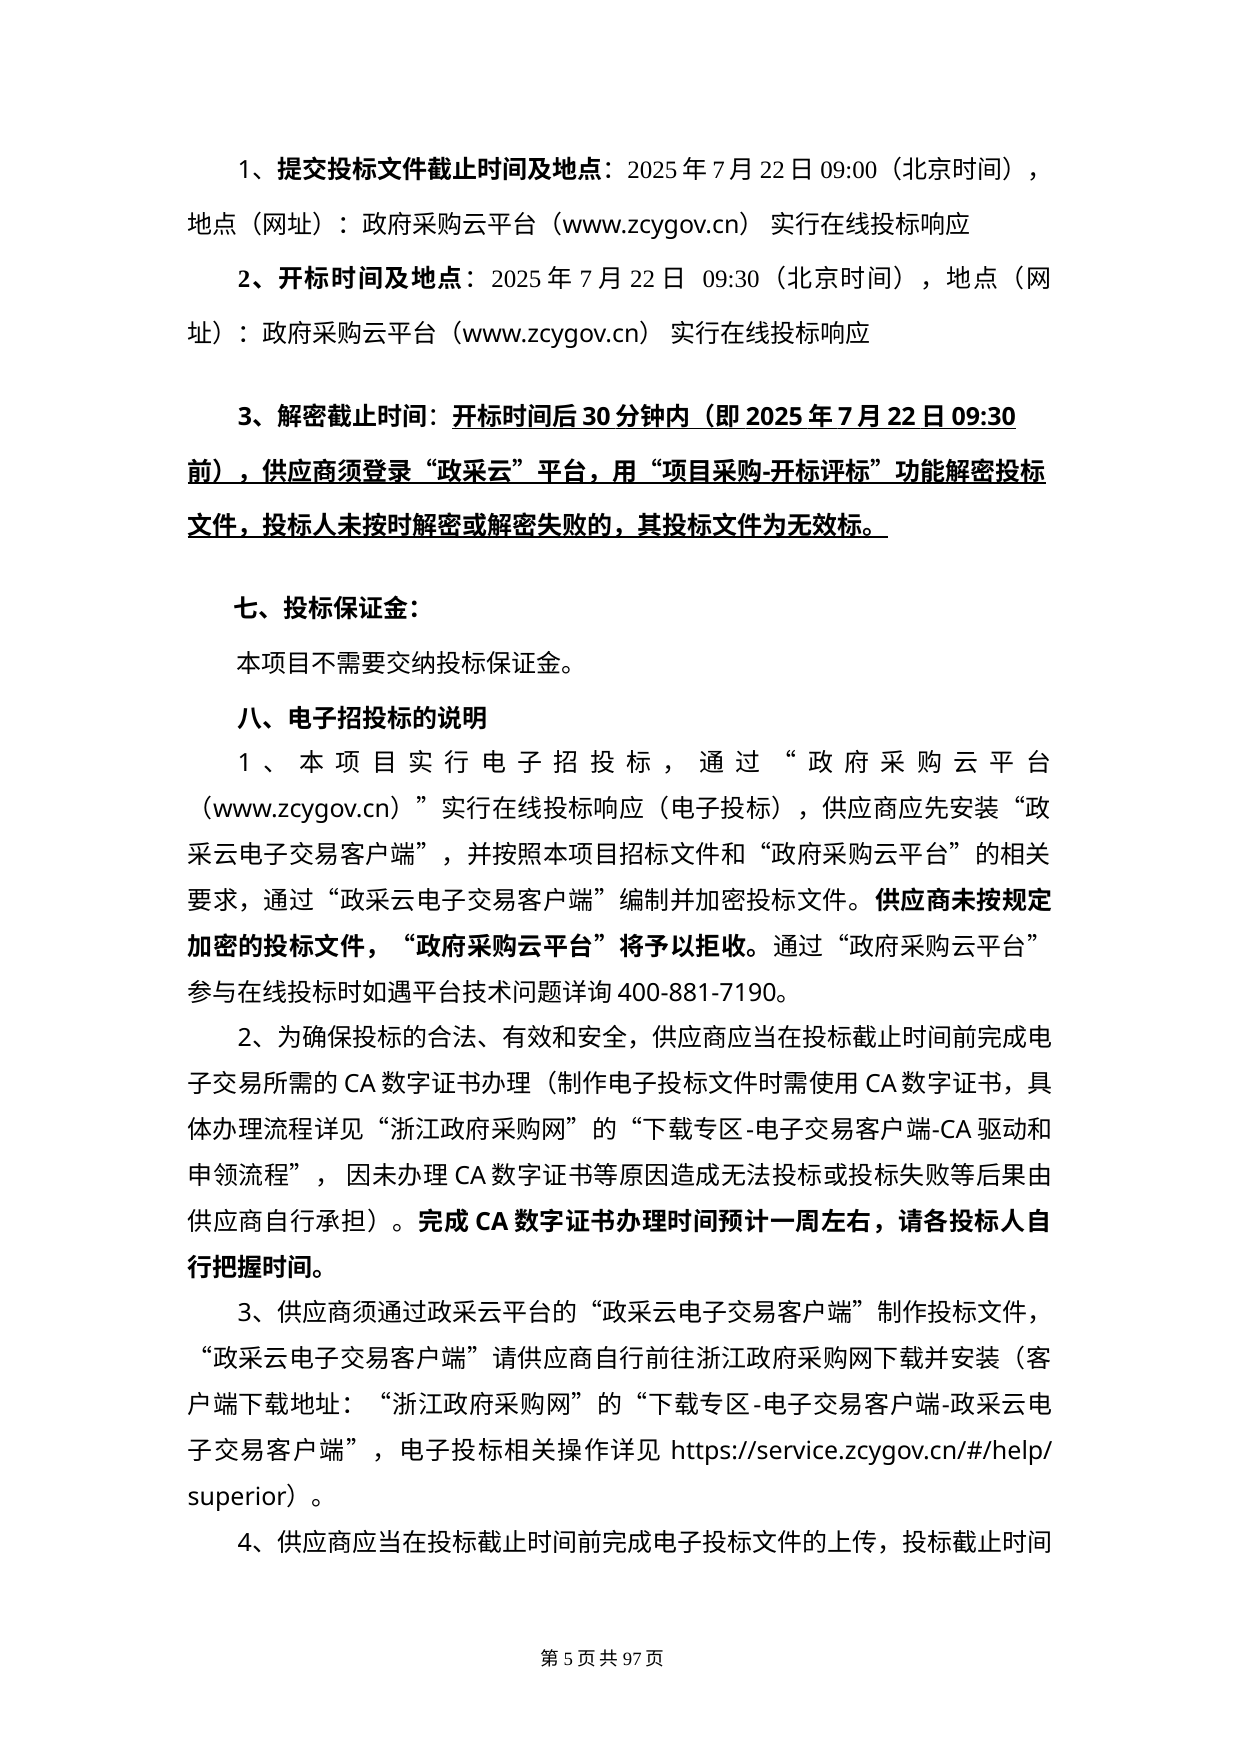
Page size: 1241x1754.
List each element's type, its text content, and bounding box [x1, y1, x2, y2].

text 2、开标时间及地点：2025年7月22日 09:30（北京时间），地点（网址）：政府采购云平台（www.zcygov.cn） 实行在线投标响应 [187, 259, 1053, 349]
text 七、投标保证金： [187, 589, 1053, 625]
text 3、供应商须通过政采云平台的“政采云电子交易客户端”制作投标文件，“政采云电子交易客户端”请供应商自行前往浙江政府采购网下载并安装（客户端下载地址：“浙江政府采购网”的“下载专区-电子交易客户端-政采云电子交易客户端”，电子投标相关操作详见https://service.zcygov.cn/#/help/superior）。 [187, 1285, 1053, 1514]
text 2、为确保投标的合法、有效和安全，供应商应当在投标截止时间前完成电子交易所需的CA数字证书办理（制作电子投标文件时需使用CA数字证书，具体办理流程详见“浙江政府采购网”的“下载专区-电子交易客户端-CA驱动和申领流程”， 因未办理CA数字证书等原因造成无法投标或投标失败等后果由供应商自行承担）。完成CA数字证书办理时间预计一周左右，请各投标人自行把握时间。 [187, 1010, 1053, 1285]
text 3、解密截止时间：开标时间后30分钟内（即2025年7月22日 09:30前），供应商须登录“政采云”平台，用“项目采购-开标评标”功能解密投标文件，投标人未按时解密或解密失败的，其投标文件为无效标。 [187, 397, 1053, 542]
text 八、电子招投标的说明 [187, 698, 1053, 735]
text 1、提交投标文件截止时间及地点：2025年7月22日 09:00（北京时间），地点（网址）：政府采购云平台（www.zcygov.cn） 实行在线投标响应 [187, 150, 1053, 241]
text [187, 1514, 1053, 1560]
text 1、本项目实行电子招投标，通过“政府采购云平台（www.zcygov.cn）”实行在线投标响应（电子投标），供应商应先安装“政采云电子交易客户端”，并按照本项目招标文件和“政府采购云平台”的相关要求，通过“政采云电子交易客户端”编制并加密投标文件。供应商未按规定加密的投标文件，“政府采购云平台”将予以拒收。通过“政府采购云平台”参与在线投标时如遇平台技术问题详询400-881-7190。 [187, 735, 1053, 1010]
text 本项目不需要交纳投标保证金。 [187, 643, 1053, 679]
